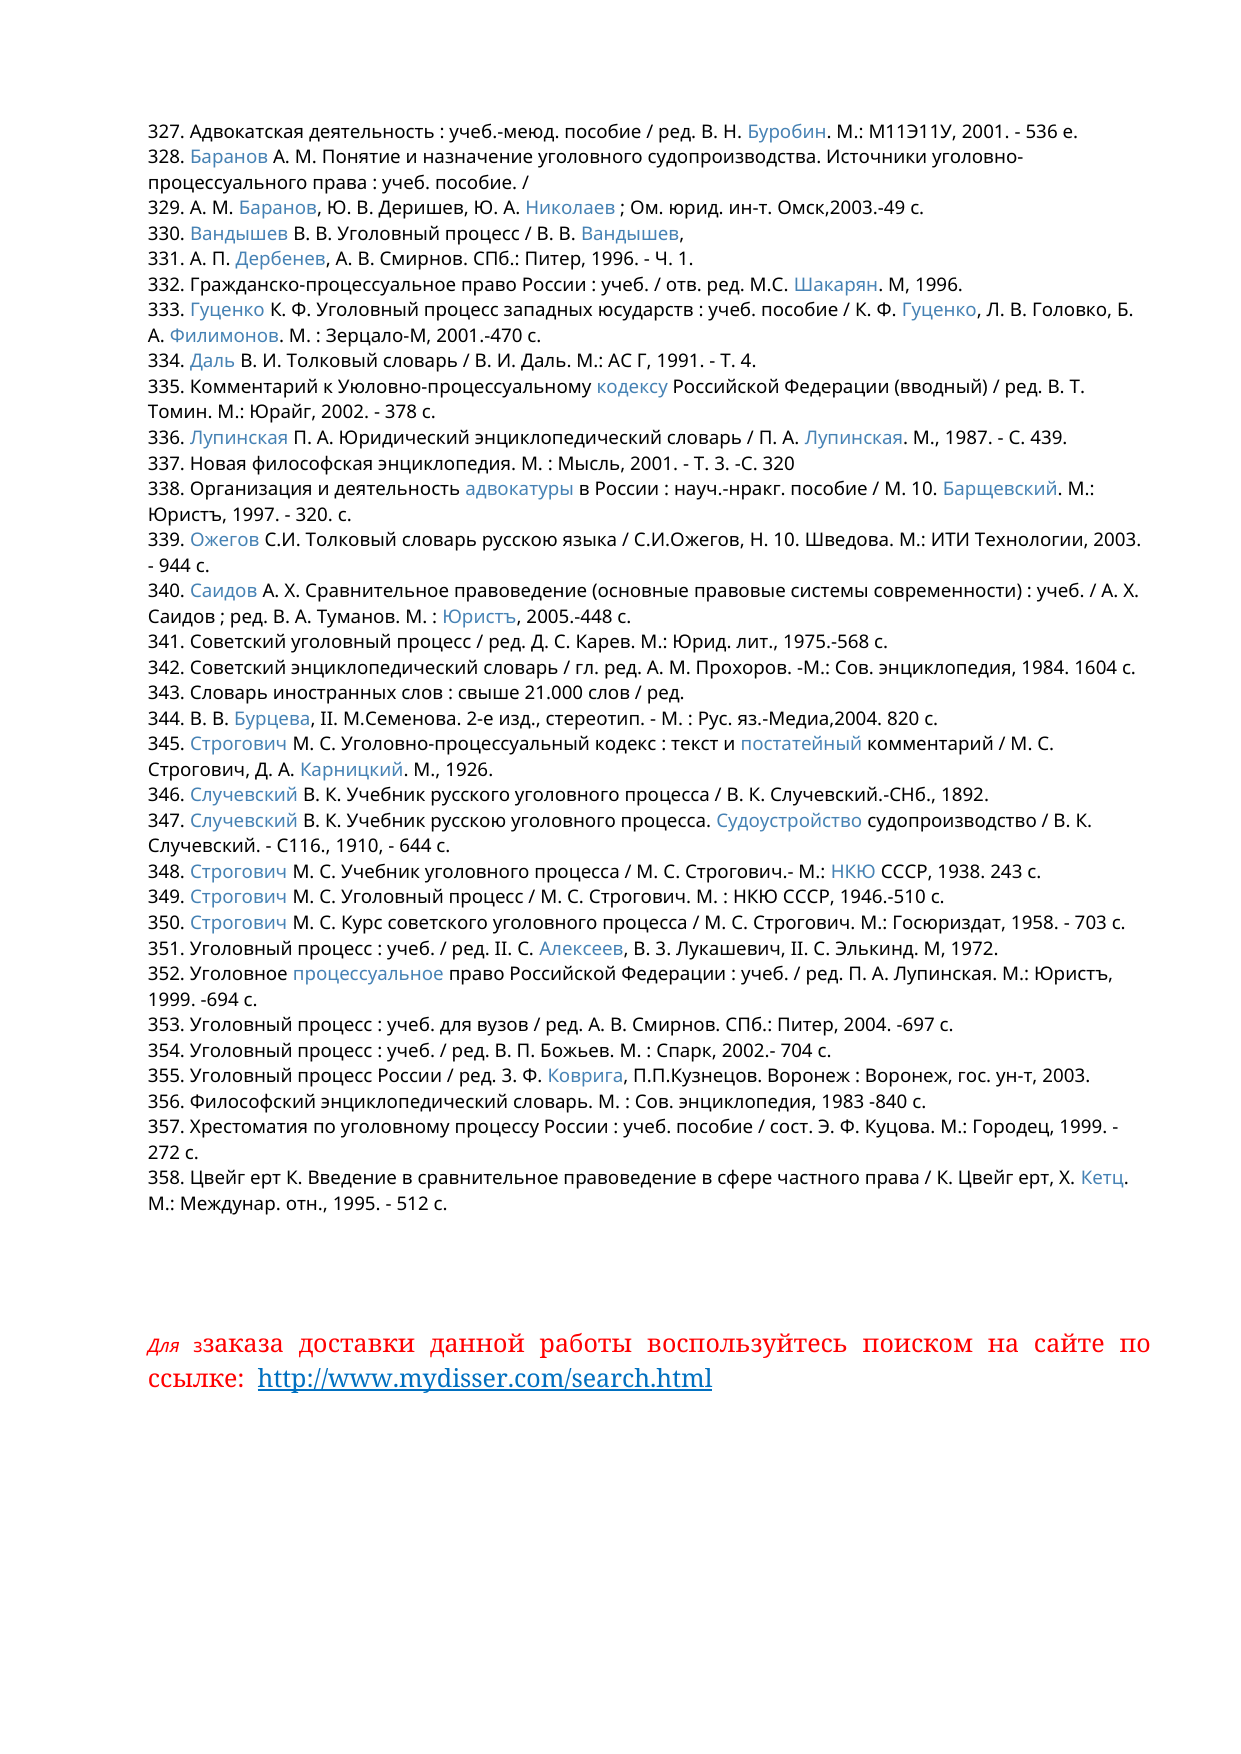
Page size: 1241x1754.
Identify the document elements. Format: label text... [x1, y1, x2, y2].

text Для ззаказа доставки данной работы воспользуйтесь поиском на сайте по ссылке: http://www.mydisser.com/search.html [148, 1326, 1152, 1394]
